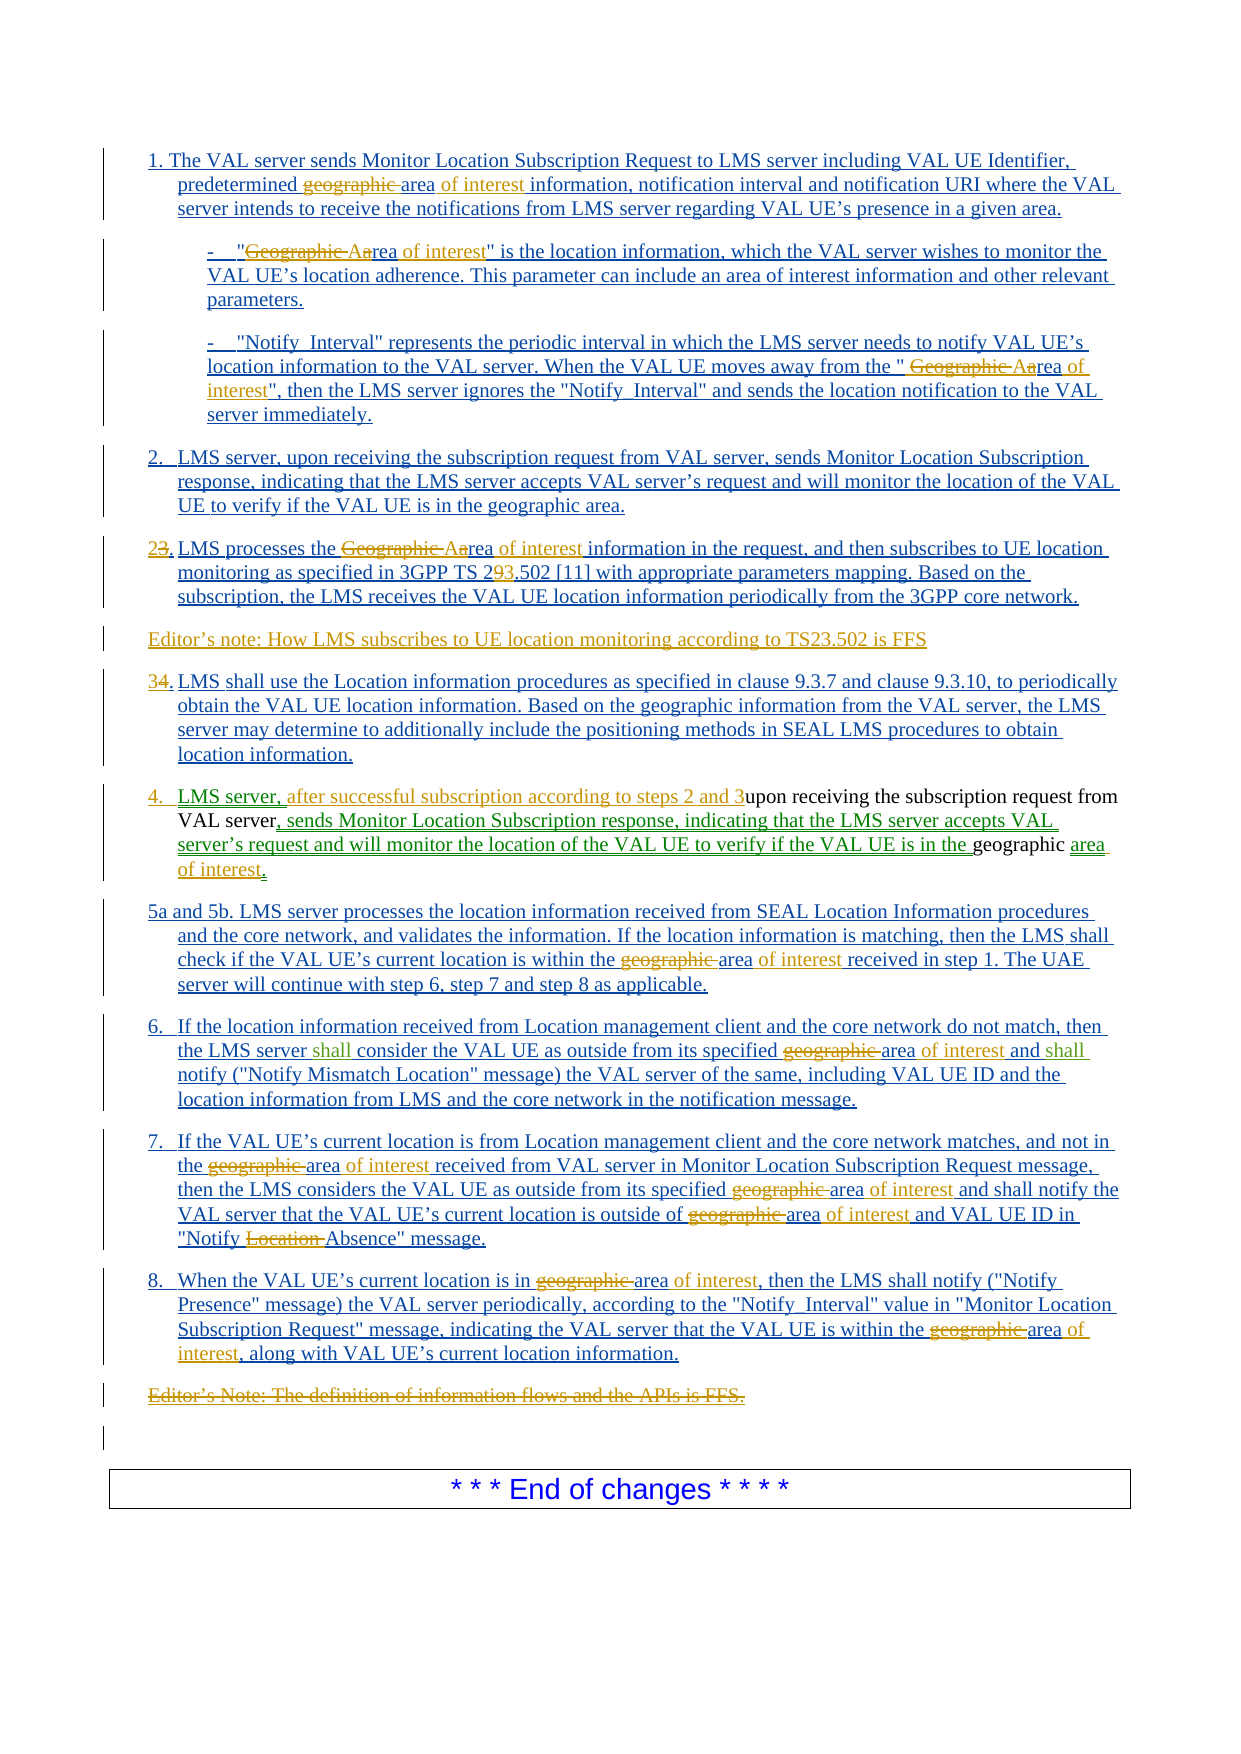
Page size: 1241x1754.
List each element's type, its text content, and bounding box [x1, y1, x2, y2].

text * * * End of changes * * * * [110, 1470, 1130, 1508]
